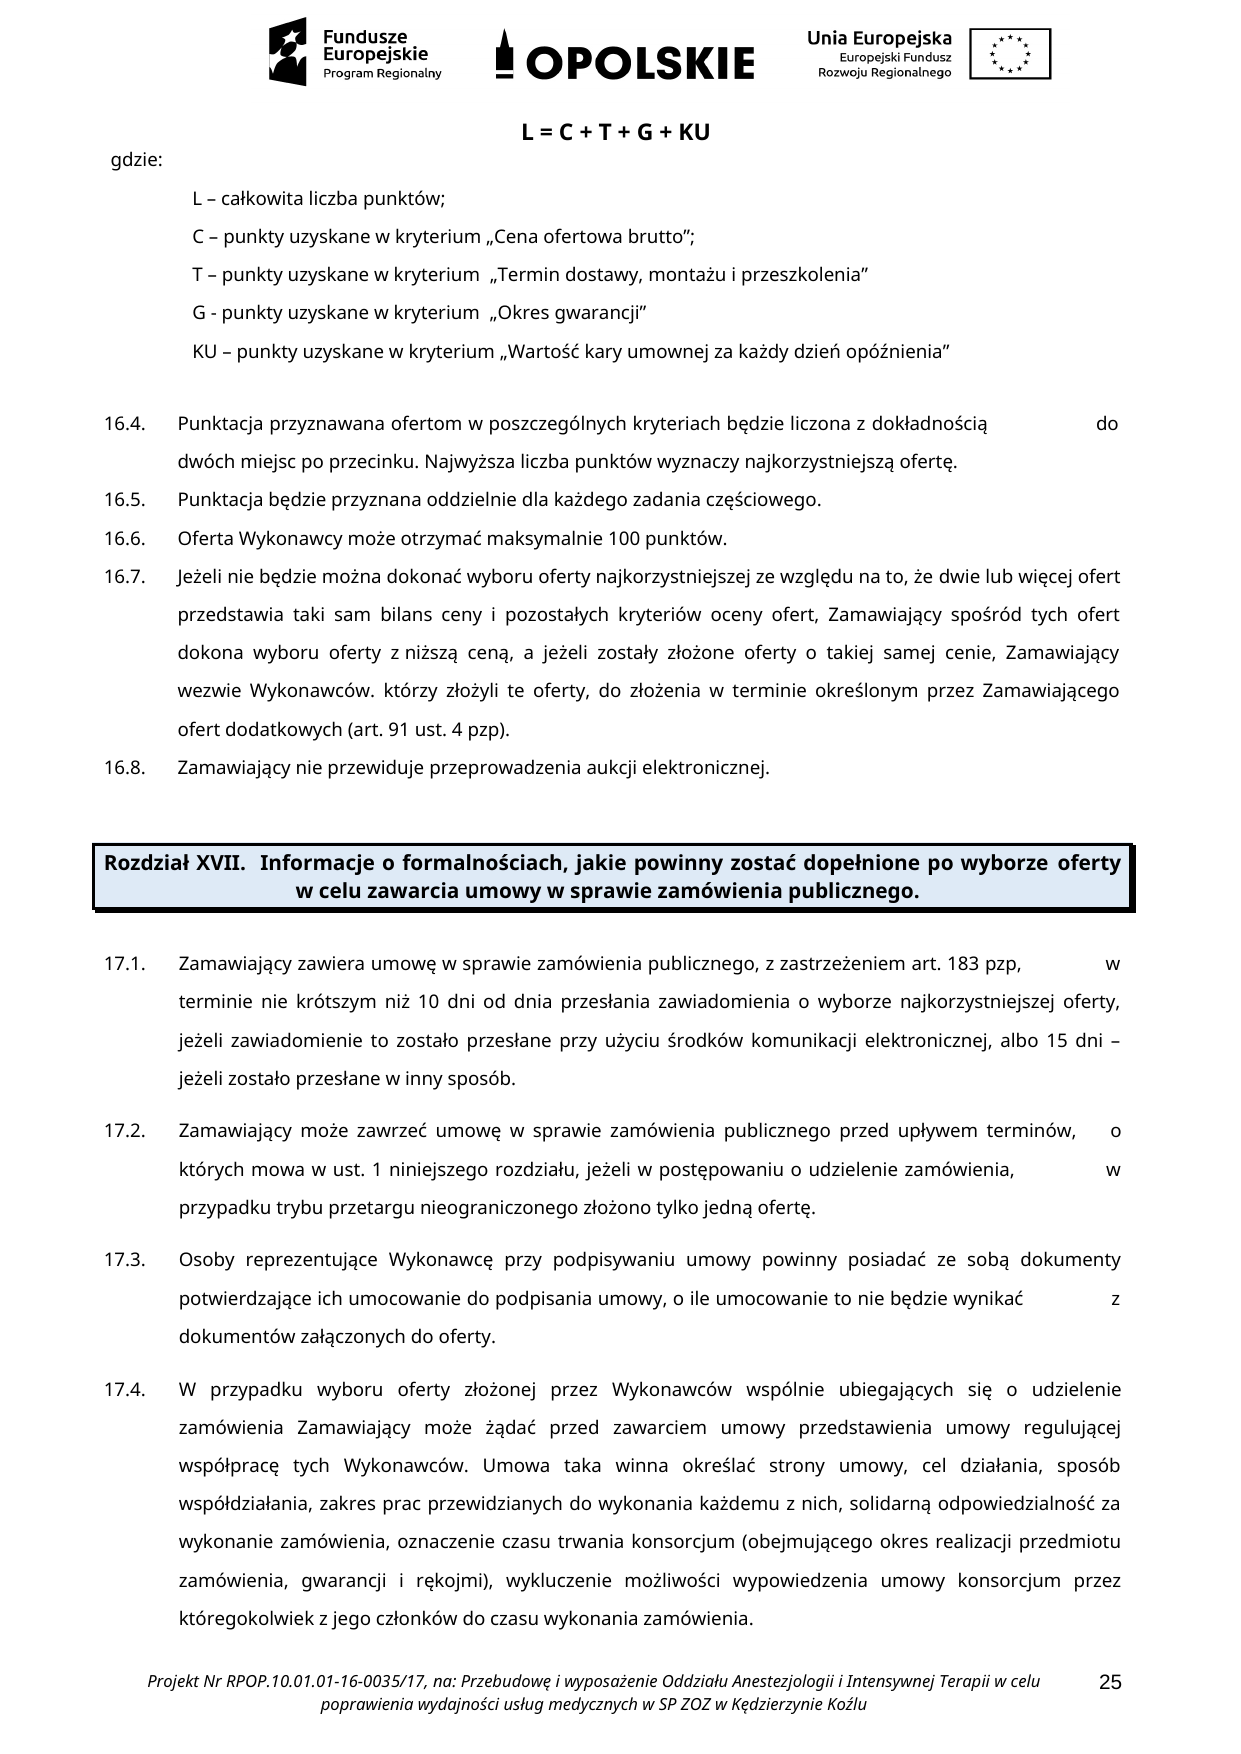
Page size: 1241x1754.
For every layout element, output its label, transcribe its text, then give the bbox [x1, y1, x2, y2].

text KU – punkty uzyskane w kryterium „Wartość kary umownej za każdy dzień opóźnienia” [192, 338, 1121, 363]
text L = C + T + G + KU [111, 116, 1121, 147]
picture [251, 0, 1070, 103]
list Zamawiający zawiera umowę w sprawie zamówienia publicznego, z zastrzeżeniem art. 183 pzp, w terminie nie krótszym niż 10 dni od dnia przesłania zawiadomienia o wyborze najkorzystniejszej oferty, jeżeli zawiadomienie to zostało przesłane przy użyciu środków komunikacji elektronicznej, albo 15 dni – jeżeli zostało przesłane w inny sposób. [103, 950, 1122, 1091]
text G - punkty uzyskane w kryterium „Okres gwarancji” [192, 300, 1121, 325]
list Punktacja przyznawana ofertom w poszczególnych kryteriach będzie liczona z dokładnością do dwóch miejsc po przecinku. Najwyższa liczba punktów wyznaczy najkorzystniejszą ofertę. [103, 410, 1121, 474]
text gdzie: [110, 147, 1121, 172]
text Rozdział XVII. Informacje o formalnościach, jakie powinny zostać dopełnione po wyborze oferty w celu zawarcia umowy w sprawie zamówienia publicznego. [95, 846, 1129, 907]
text C – punkty uzyskane w kryterium „Cena ofertowa brutto”; [192, 223, 1121, 249]
list Zamawiający nie przewiduje przeprowadzenia aukcji elektronicznej. [103, 754, 1121, 780]
list Jeżeli nie będzie można dokonać wyboru oferty najkorzystniejszej ze względu na to, że dwie lub więcej ofert przedstawia taki sam bilans ceny i pozostałych kryteriów oceny ofert, Zamawiający spośród tych ofert dokona wyboru oferty z niższą ceną, a jeżeli zostały złożone oferty o takiej samej cenie, Zamawiający wezwie Wykonawców. którzy złożyli te oferty, do złożenia w terminie określonym przez Zamawiającego ofert dodatkowych (art. 91 ust. 4 pzp). [103, 563, 1121, 742]
text L – całkowita liczba punktów; [192, 185, 1121, 211]
list Zamawiający może zawrzeć umowę w sprawie zamówienia publicznego przed upływem terminów, o których mowa w ust. 1 niniejszego rozdziału, jeżeli w postępowaniu o udzielenie zamówienia, w przypadku trybu przetargu nieograniczonego złożono tylko jedną ofertę. [103, 1118, 1122, 1220]
list Osoby reprezentujące Wykonawcę przy podpisywaniu umowy powinny posiadać ze sobą dokumenty potwierdzające ich umocowanie do podpisania umowy, o ile umocowanie to nie będzie wynikać z dokumentów załączonych do oferty. [103, 1247, 1122, 1349]
list W przypadku wyboru oferty złożonej przez Wykonawców wspólnie ubiegających się o udzielenie zamówienia Zamawiający może żądać przed zawarciem umowy przedstawienia umowy regulującej współpracę tych Wykonawców. Umowa taka winna określać strony umowy, cel działania, sposób współdziałania, zakres prac przewidzianych do wykonania każdemu z nich, solidarną odpowiedzialność za wykonanie zamówienia, oznaczenie czasu trwania konsorcjum (obejmującego okres realizacji przedmiotu zamówienia, gwarancji i rękojmi), wykluczenie możliwości wypowiedzenia umowy konsorcjum przez któregokolwiek z jego członków do czasu wykonania zamówienia. [103, 1376, 1122, 1631]
text T – punkty uzyskane w kryterium „Termin dostawy, montażu i przeszkolenia” [192, 261, 1121, 287]
list Punktacja będzie przyznana oddzielnie dla każdego zadania częściowego. [103, 487, 1121, 512]
list Oferta Wykonawcy może otrzymać maksymalnie 100 punktów. [103, 525, 1121, 550]
